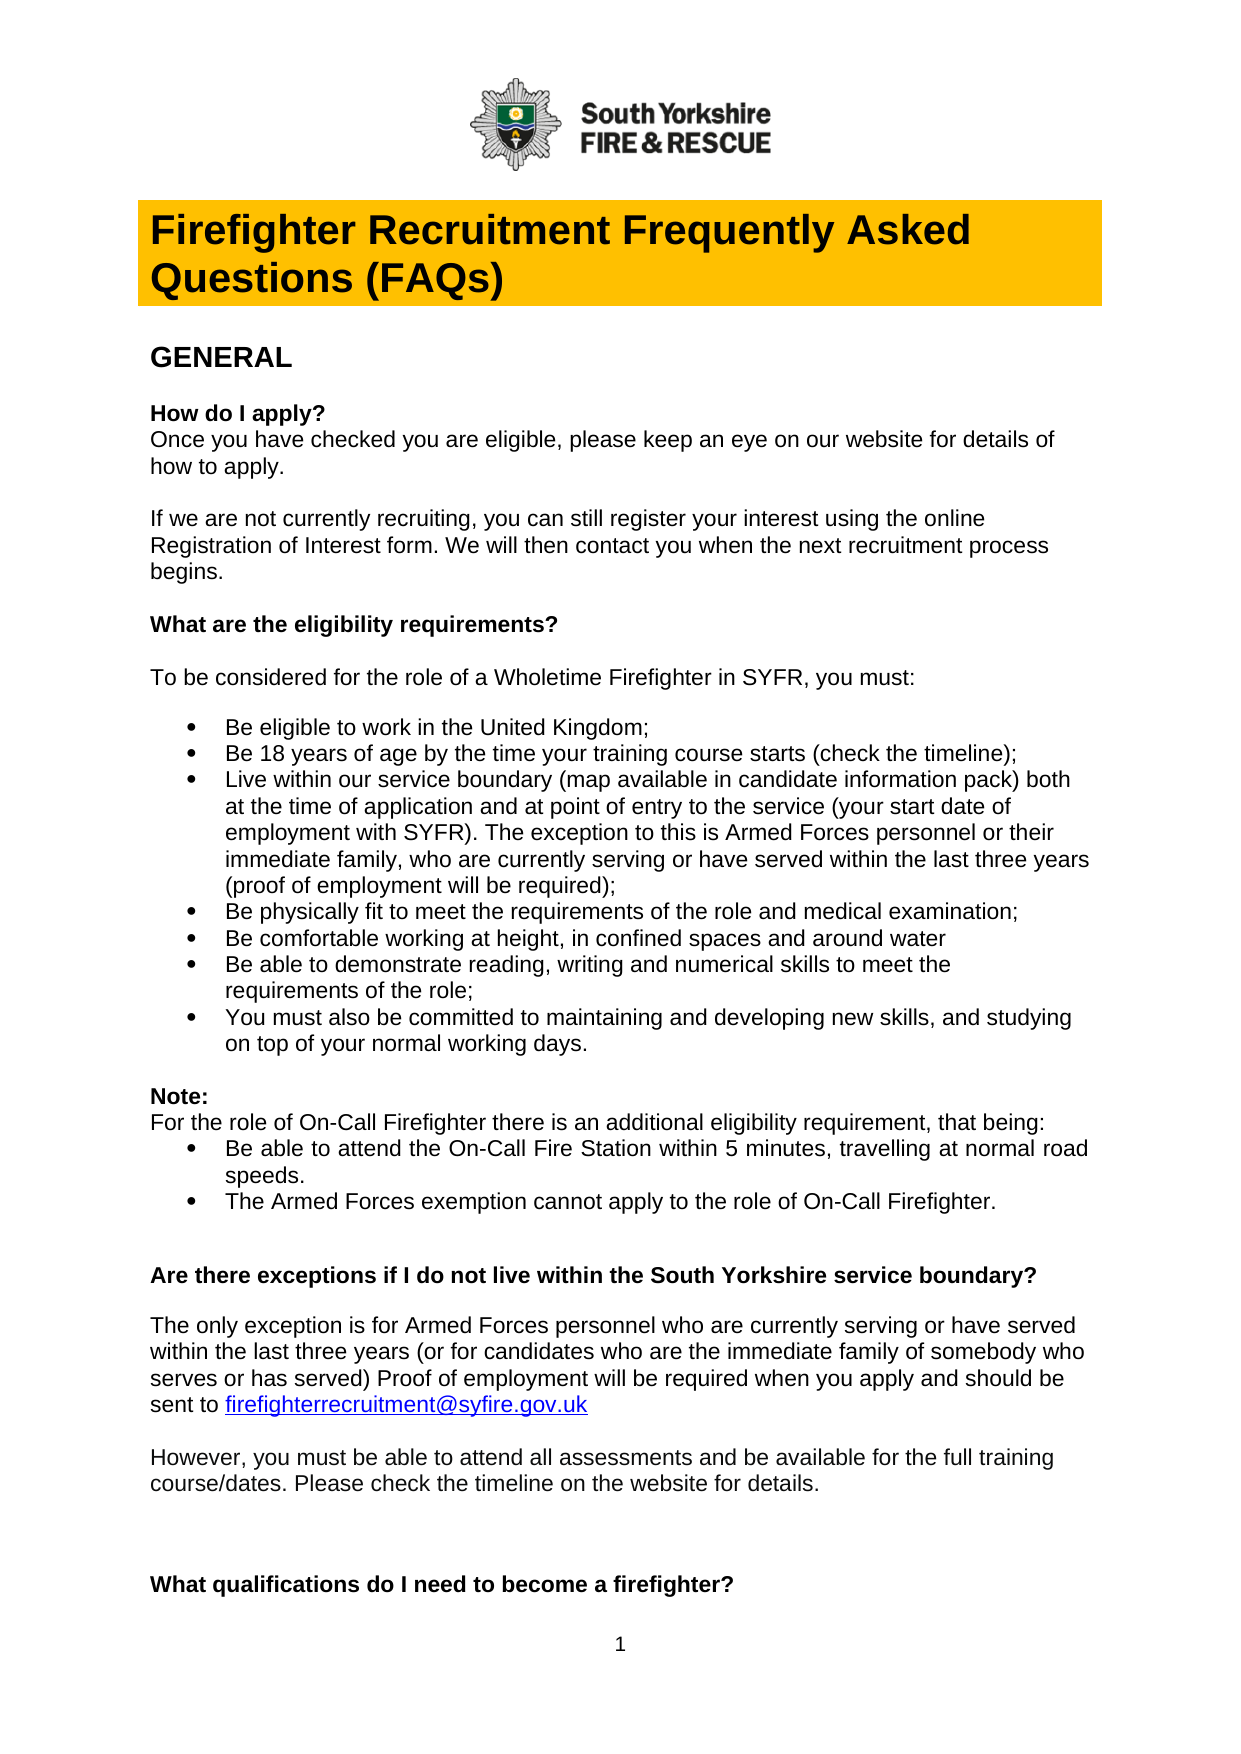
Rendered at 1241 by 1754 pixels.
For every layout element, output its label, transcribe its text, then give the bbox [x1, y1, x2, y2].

text To be considered for the role of a Wholetime Firefighter in SYFR, you must: [150, 663, 1090, 714]
text Firefighter Recruitment Frequently Asked Questions (FAQs) [142, 203, 1098, 303]
list Be able to attend the On-Call Fire Station within 5 minutes, travelling at normal road speeds. [187, 1135, 1090, 1188]
list Be eligible to work in the United Kingdom; [187, 714, 1090, 740]
list Be able to demonstrate reading, writing and numerical skills to meet the requirements of the role; [187, 951, 1090, 1004]
list You must also be committed to maintaining and developing new skills, and studying on top of your normal working days. [187, 1004, 1090, 1056]
list Be 18 years of age by the time your training course starts (check the timeline); [187, 740, 1090, 766]
subtitle How do I apply? [150, 400, 1090, 426]
subtitle What qualifications do I need to become a firefighter? [150, 1571, 1090, 1597]
list The Armed Forces exemption cannot apply to the role of On-Call Firefighter. [187, 1188, 1090, 1214]
list Live within our service boundary (map available in candidate information pack) both at the time of application and at point of entry to the service (your start date of employment with SYFR). The exception to this is Armed Forces personnel or their immediate family, who are currently serving or have served within the last three years (proof of employment will be required); [187, 766, 1090, 898]
text What are the eligibility requirements? [150, 611, 1090, 637]
subtitle Are there exceptions if I do not live within the South Yorkshire service boundary? [150, 1262, 1090, 1288]
picture [453, 73, 787, 177]
text Once you have checked you are eligible, please keep an eye on our website for details of how to apply. [150, 426, 1090, 479]
text If we are not currently recruiting, you can still register your interest using the online Registration of Interest form. We will then contact you when the next recruitment process begins. [150, 505, 1090, 584]
list Be physically fit to meet the requirements of the role and medical examination; [187, 898, 1090, 924]
text Note: [150, 1083, 1090, 1109]
text For the role of On-Call Firefighter there is an additional eligibility requirement, that being: [150, 1109, 1090, 1135]
subtitle GENERAL [150, 340, 1090, 373]
list Be comfortable working at height, in confined spaces and around water [187, 924, 1090, 951]
text The only exception is for Armed Forces personnel who are currently serving or have served within the last three years (or for candidates who are the immediate family of somebody who serves or has served) Proof of employment will be required when you apply and should be sent to firefighterrecruitment@syfire.gov.uk [150, 1312, 1090, 1417]
text However, you must be able to attend all assessments and be available for the full training course/dates. Please check the timeline on the website for details. [150, 1444, 1090, 1496]
